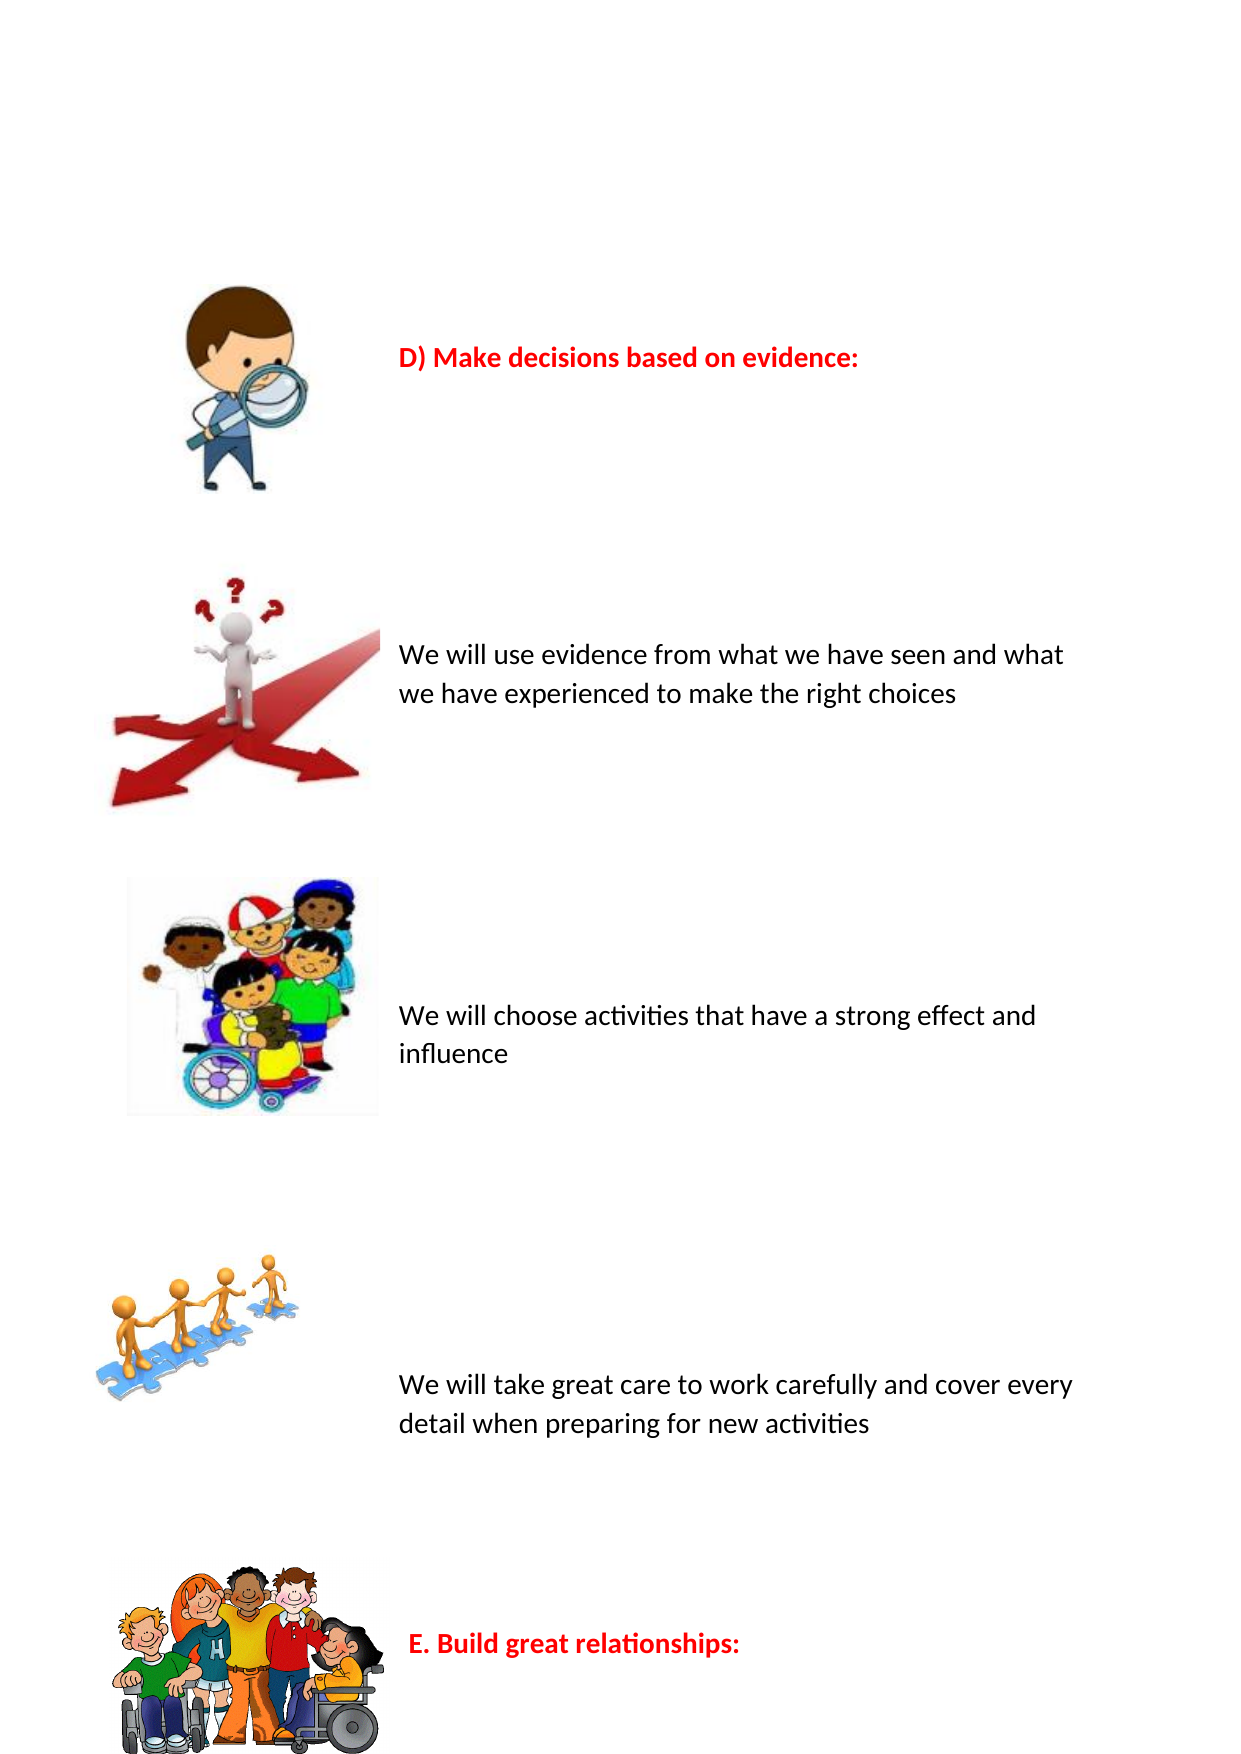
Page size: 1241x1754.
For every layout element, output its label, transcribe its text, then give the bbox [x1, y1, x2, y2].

text We will choose activities that have a strong effect and influence [399, 997, 1090, 1071]
text We will take great care to work carefully and cover every detail when preparing for new activities [399, 1366, 1090, 1440]
picture [126, 877, 379, 1116]
picture [108, 1557, 390, 1754]
text D) Make decisions based on evidence: [399, 339, 1090, 374]
picture [121, 284, 362, 494]
picture [94, 540, 380, 826]
picture [83, 1245, 308, 1414]
text We will use evidence from what we have seen and what we have experienced to make the right choices [399, 636, 1090, 710]
text E. Build great relationships: [399, 1625, 1090, 1661]
